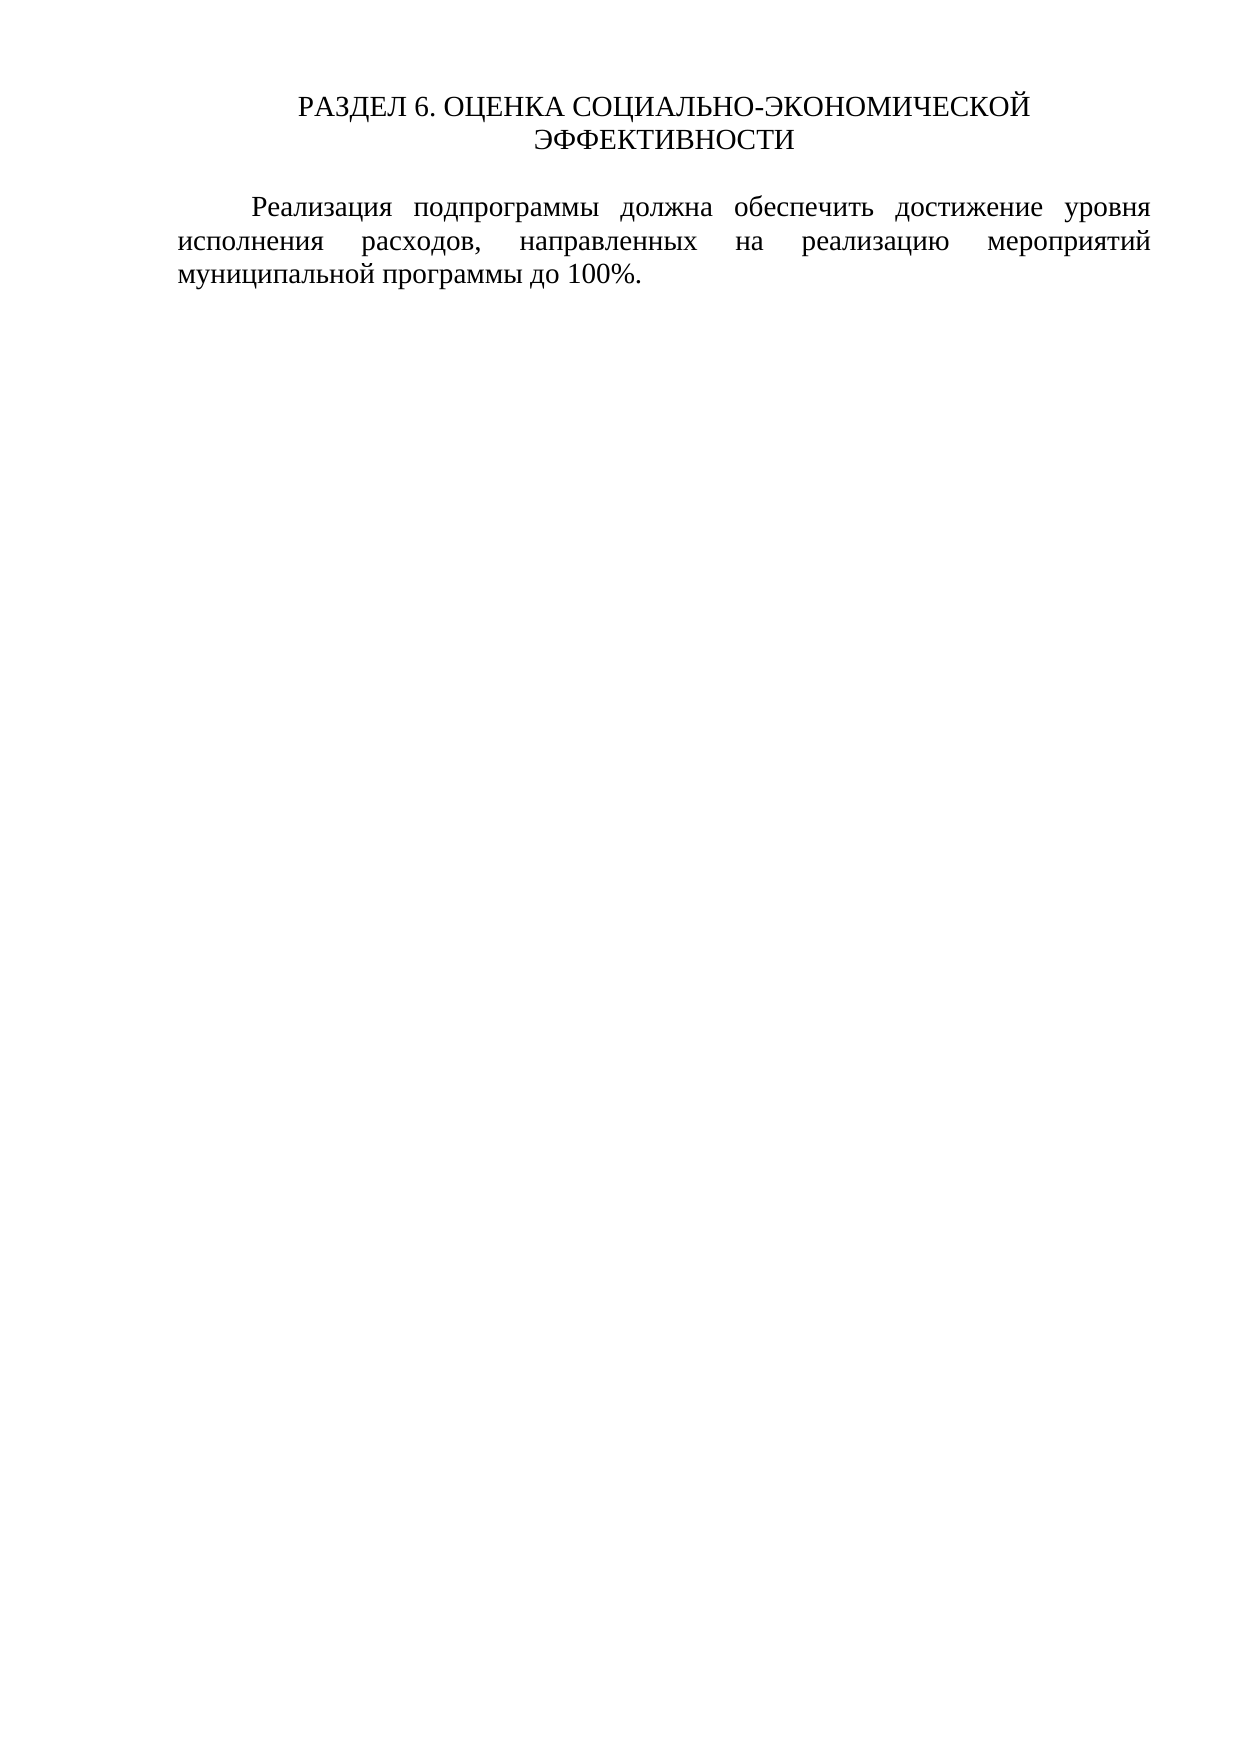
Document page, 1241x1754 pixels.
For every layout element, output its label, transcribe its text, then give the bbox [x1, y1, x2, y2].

text Реализация подпрограммы должна обеспечить достижение уровня исполнения расходов, направленных на реализацию мероприятий муниципальной программы до 100%. [177, 189, 1152, 290]
text РАЗДЕЛ 6. ОЦЕНКА СОЦИАЛЬНО-ЭКОНОМИЧЕСКОЙ ЭФФЕКТИВНОСТИ [177, 89, 1152, 156]
